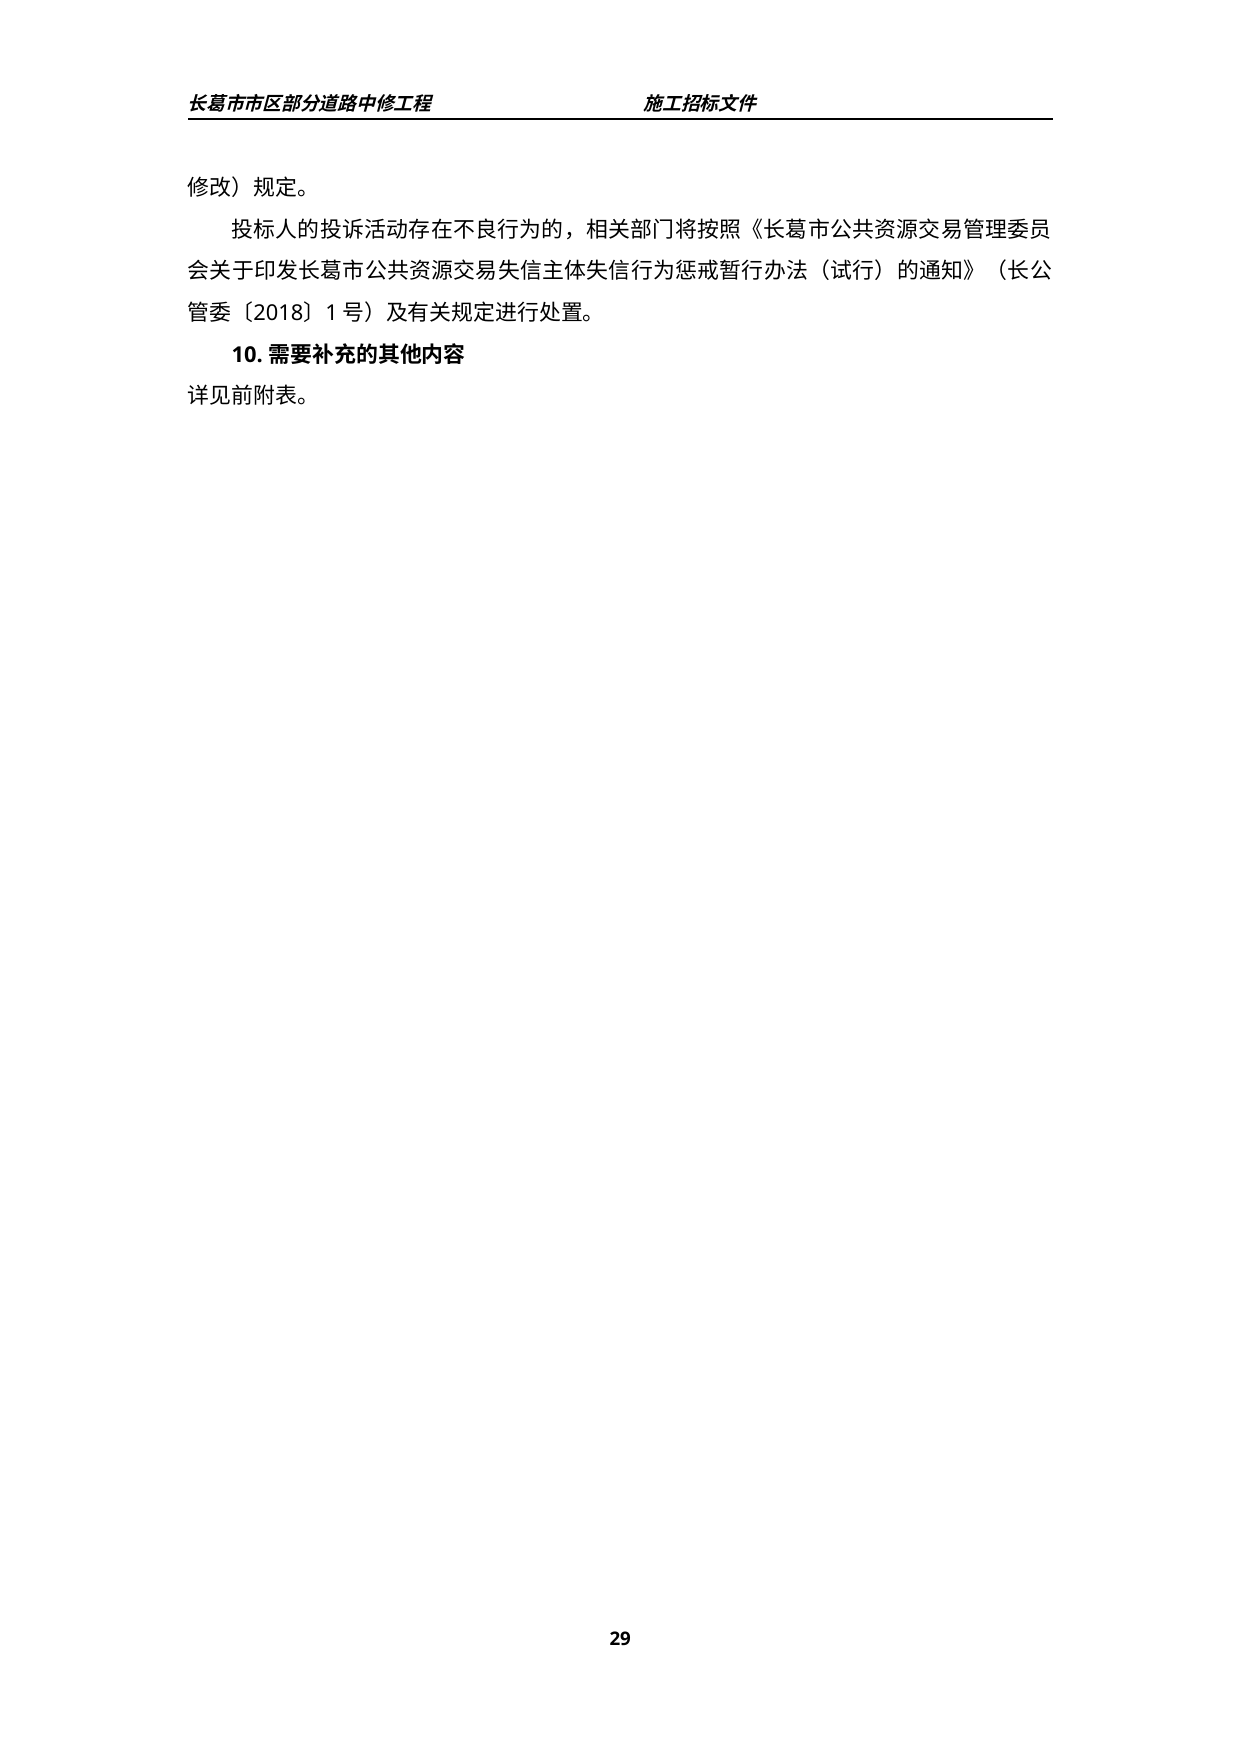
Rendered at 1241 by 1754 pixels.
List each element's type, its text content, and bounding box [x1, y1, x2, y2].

text 10. 需要补充的其他内容 [187, 329, 1053, 370]
text 详见前附表。 [187, 370, 1053, 412]
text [187, 162, 1053, 204]
text 投标人的投诉活动存在不良行为的，相关部门将按照《长葛市公共资源交易管理委员会关于印发长葛市公共资源交易失信主体失信行为惩戒暂行办法（试行）的通知》（长公管委〔2018〕1号）及有关规定进行处置。 [187, 204, 1053, 329]
